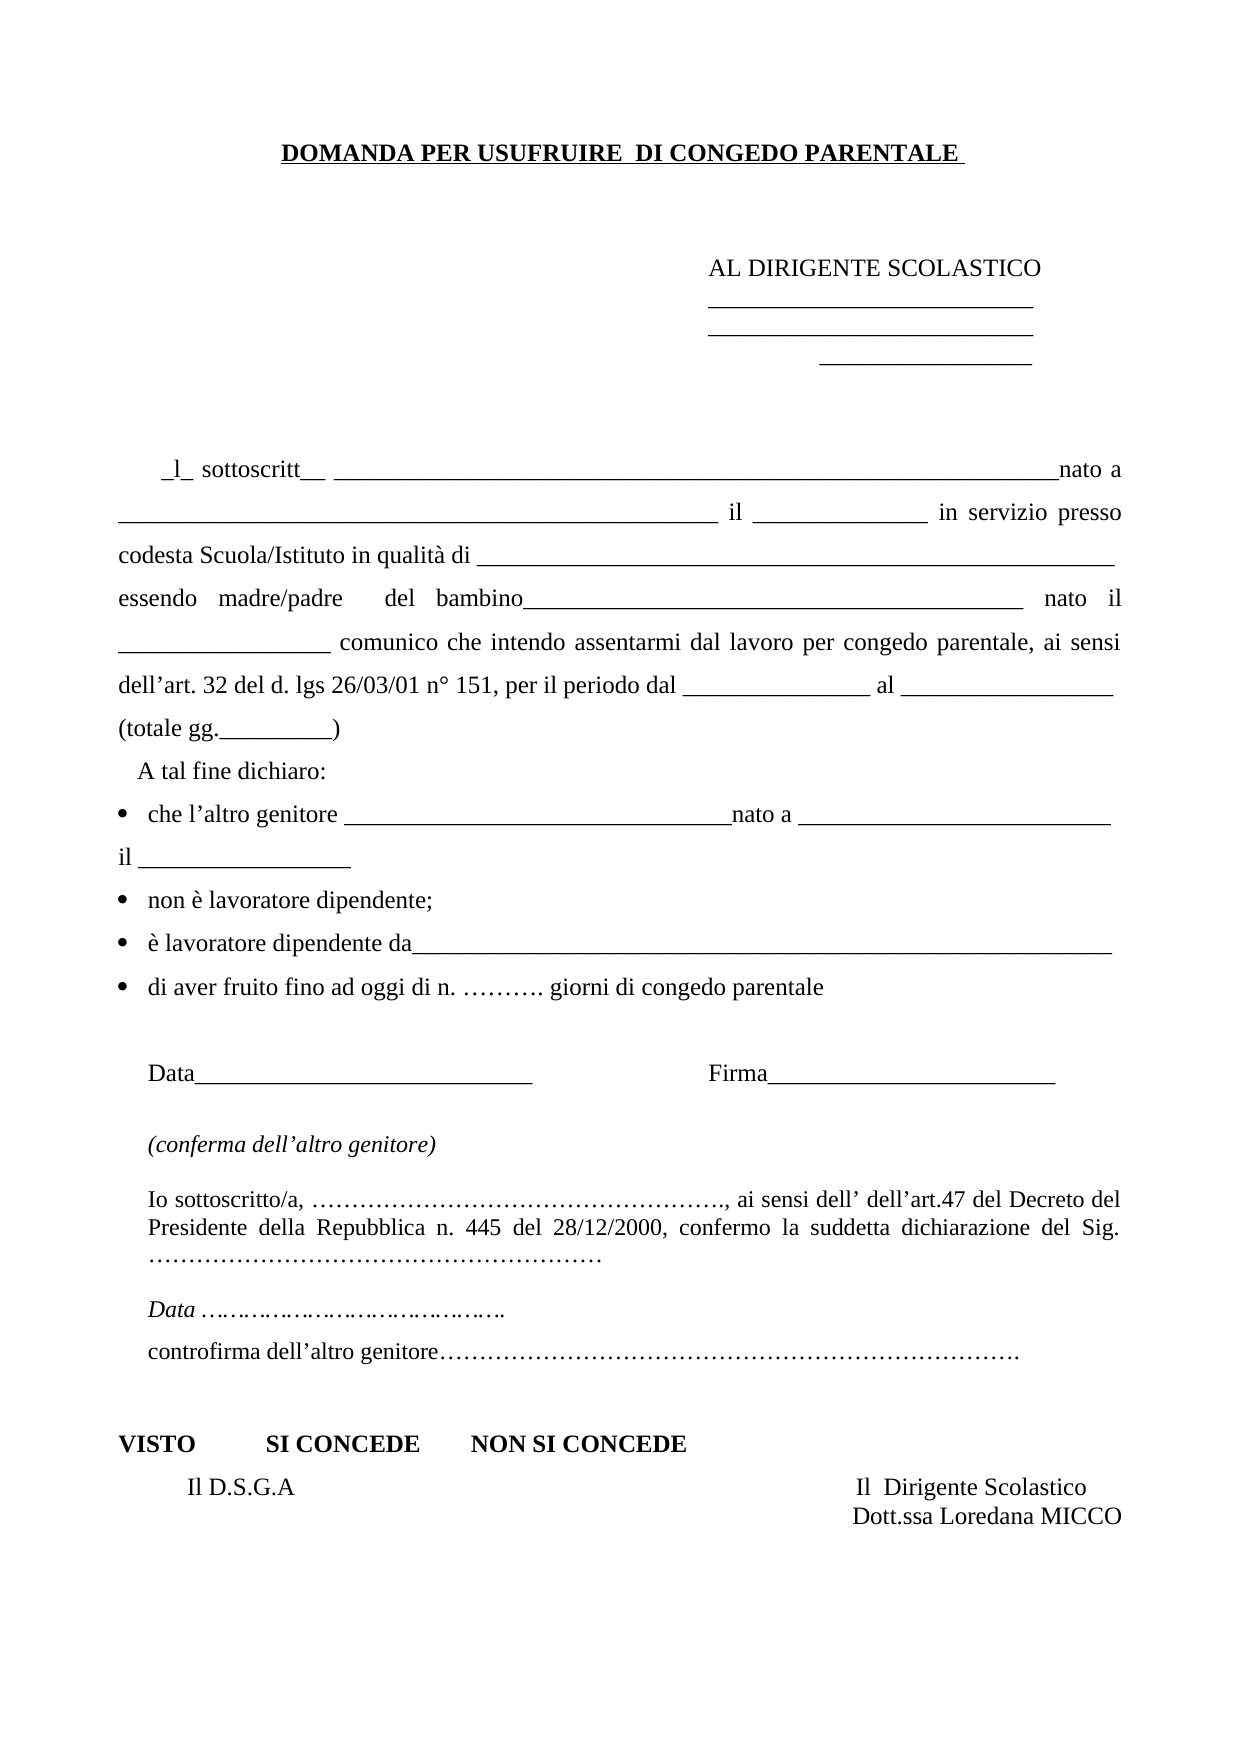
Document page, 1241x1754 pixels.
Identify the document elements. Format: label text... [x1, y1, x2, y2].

list che l’altro genitore _______________________________nato a _________________________ [118, 799, 1122, 828]
text il _________________ [118, 842, 1122, 871]
text controfirma dell’altro genitore………………………………………………………………. [148, 1337, 1122, 1364]
text _l_ sottoscritt__ __________________________________________________________nato a ________________________________________________ il ______________ in servizio presso codesta Scuola/Istituto in qualità di ___________________________________________________ [118, 454, 1122, 569]
text Dott.ssa Loredana MICCO [118, 1501, 1122, 1558]
text Data___________________________ Firma_______________________ [148, 1058, 1122, 1087]
text DOMANDA PER USUFRUIRE DI CONGEDO PARENTALE [118, 138, 1122, 167]
text __________________________ [118, 282, 1122, 310]
text AL DIRIGENTE SCOLASTICO [118, 253, 1122, 282]
text VISTO SI CONCEDE ⁭ NON SI CONCEDE [118, 1421, 1122, 1459]
text Io sottoscritto/a, ……………………………………………., ai sensi dell’ dell’art.47 del Decreto del Presidente della Repubblica n. 445 del 28/12/2000, confermo la suddetta dichiarazione del Sig. ………………………………………………… [148, 1185, 1122, 1268]
list è lavoratore dipendente da________________________________________________________ [118, 928, 1122, 957]
text A tal fine dichiaro: [118, 756, 1122, 785]
list non è lavoratore dipendente; [118, 885, 1122, 914]
list di aver fruito fino ad oggi di n. ………. giorni di congedo parentale [118, 972, 1122, 1000]
text essendo madre/padre del bambino________________________________________ nato il _________________ comunico che intendo assentarmi dal lavoro per congedo parentale, ai sensi dell’art. 32 del d. lgs 26/03/01 n° 151, per il periodo dal _______________ al _________________ [118, 583, 1122, 698]
text (totale gg._________) [118, 713, 1122, 742]
text Il D.S.G.A Il Dirigente Scolastico [118, 1472, 1122, 1501]
text __________________________ [118, 310, 1122, 339]
text Data ……………………………………. [148, 1295, 1122, 1323]
text _________________ [118, 339, 1122, 368]
text (conferma dell’altro genitore) [148, 1130, 1122, 1157]
